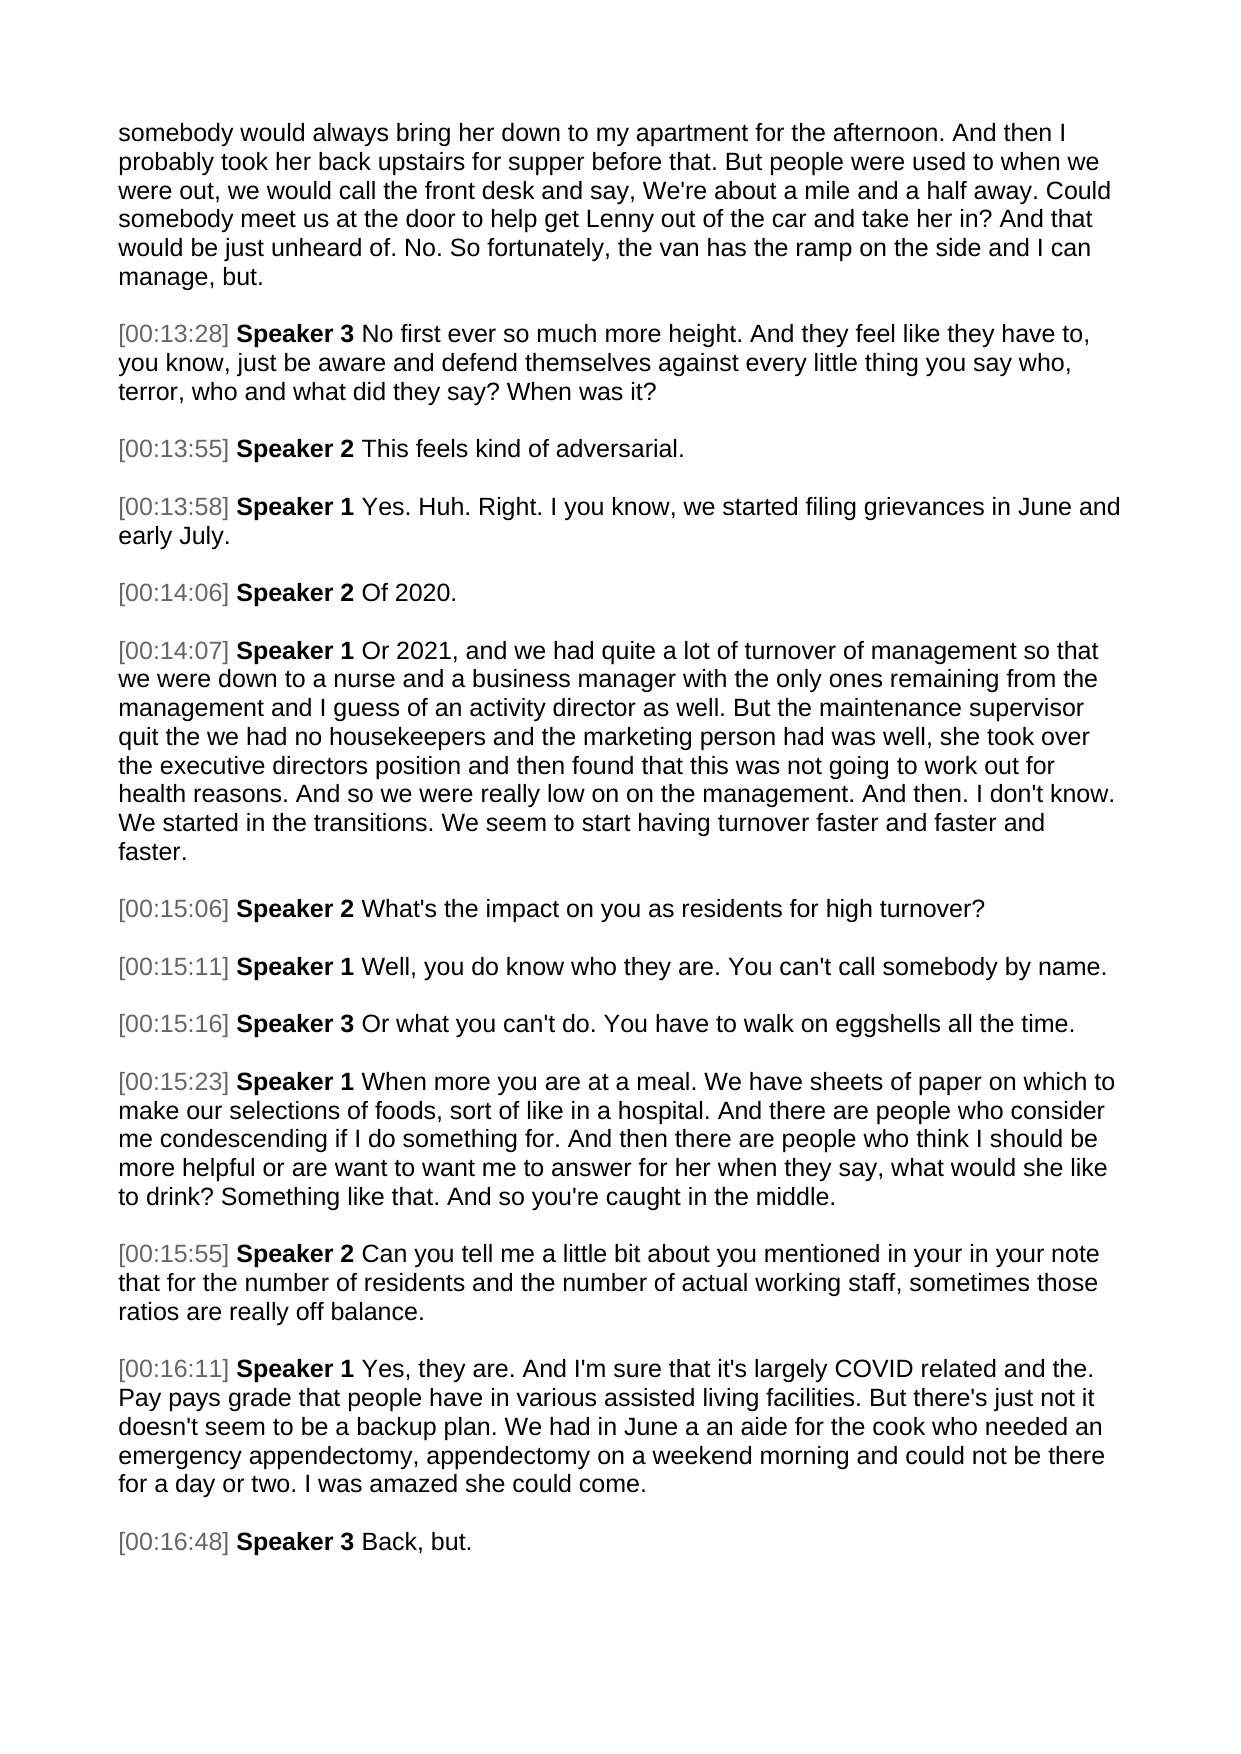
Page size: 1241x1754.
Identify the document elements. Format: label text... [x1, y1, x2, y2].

text [00:15:06] Speaker 2 What's the impact on you as residents for high turnover? [118, 894, 1122, 923]
text [00:15:11] Speaker 1 Well, you do know who they are. You can't call somebody by name. [118, 952, 1122, 981]
text [00:13:58] Speaker 1 Yes. Huh. Right. I you know, we started filing grievances in June and early July. [118, 492, 1122, 549]
text [00:16:11] Speaker 1 Yes, they are. And I'm sure that it's largely COVID related and the. Pay pays grade that people have in various assisted living facilities. But there's just not it doesn't seem to be a backup plan. We had in June a an aide for the cook who needed an emergency appendectomy, appendectomy on a weekend morning and could not be there for a day or two. I was amazed she could come. [118, 1354, 1122, 1498]
text [00:13:28] Speaker 3 No first ever so much more height. And they feel like they have to, you know, just be aware and defend themselves against every little thing you say who, terror, who and what did they say? When was it? [118, 319, 1122, 406]
text [00:13:55] Speaker 2 This feels kind of adversarial. [118, 434, 1122, 463]
text [00:15:16] Speaker 3 Or what you can't do. You have to walk on eggshells all the time. [118, 1009, 1122, 1038]
text [00:15:23] Speaker 1 When more you are at a meal. We have sheets of paper on which to make our selections of foods, sort of like in a hospital. And there are people who consider me condescending if I do something for. And then there are people who think I should be more helpful or are want to want me to answer for her when they say, what would she like to drink? Something like that. And so you're caught in the middle. [118, 1067, 1122, 1211]
text [00:15:55] Speaker 2 Can you tell me a little bit about you mentioned in your in your note that for the number of residents and the number of actual working staff, sometimes those ratios are really off balance. [118, 1239, 1122, 1326]
text [00:14:07] Speaker 1 Or 2021, and we had quite a lot of turnover of management so that we were down to a nurse and a business manager with the only ones remaining from the management and I guess of an activity director as well. But the maintenance supervisor quit the we had no housekeepers and the marketing person had was well, she took over the executive directors position and then found that this was not going to work out for health reasons. And so we were really low on on the management. And then. I don't know. We started in the transitions. We seem to start having turnover faster and faster and faster. [118, 636, 1122, 866]
text [00:14:06] Speaker 2 Of 2020. [118, 578, 1122, 607]
text [00:16:48] Speaker 3 Back, but. [118, 1527, 1122, 1556]
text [118, 118, 1122, 291]
